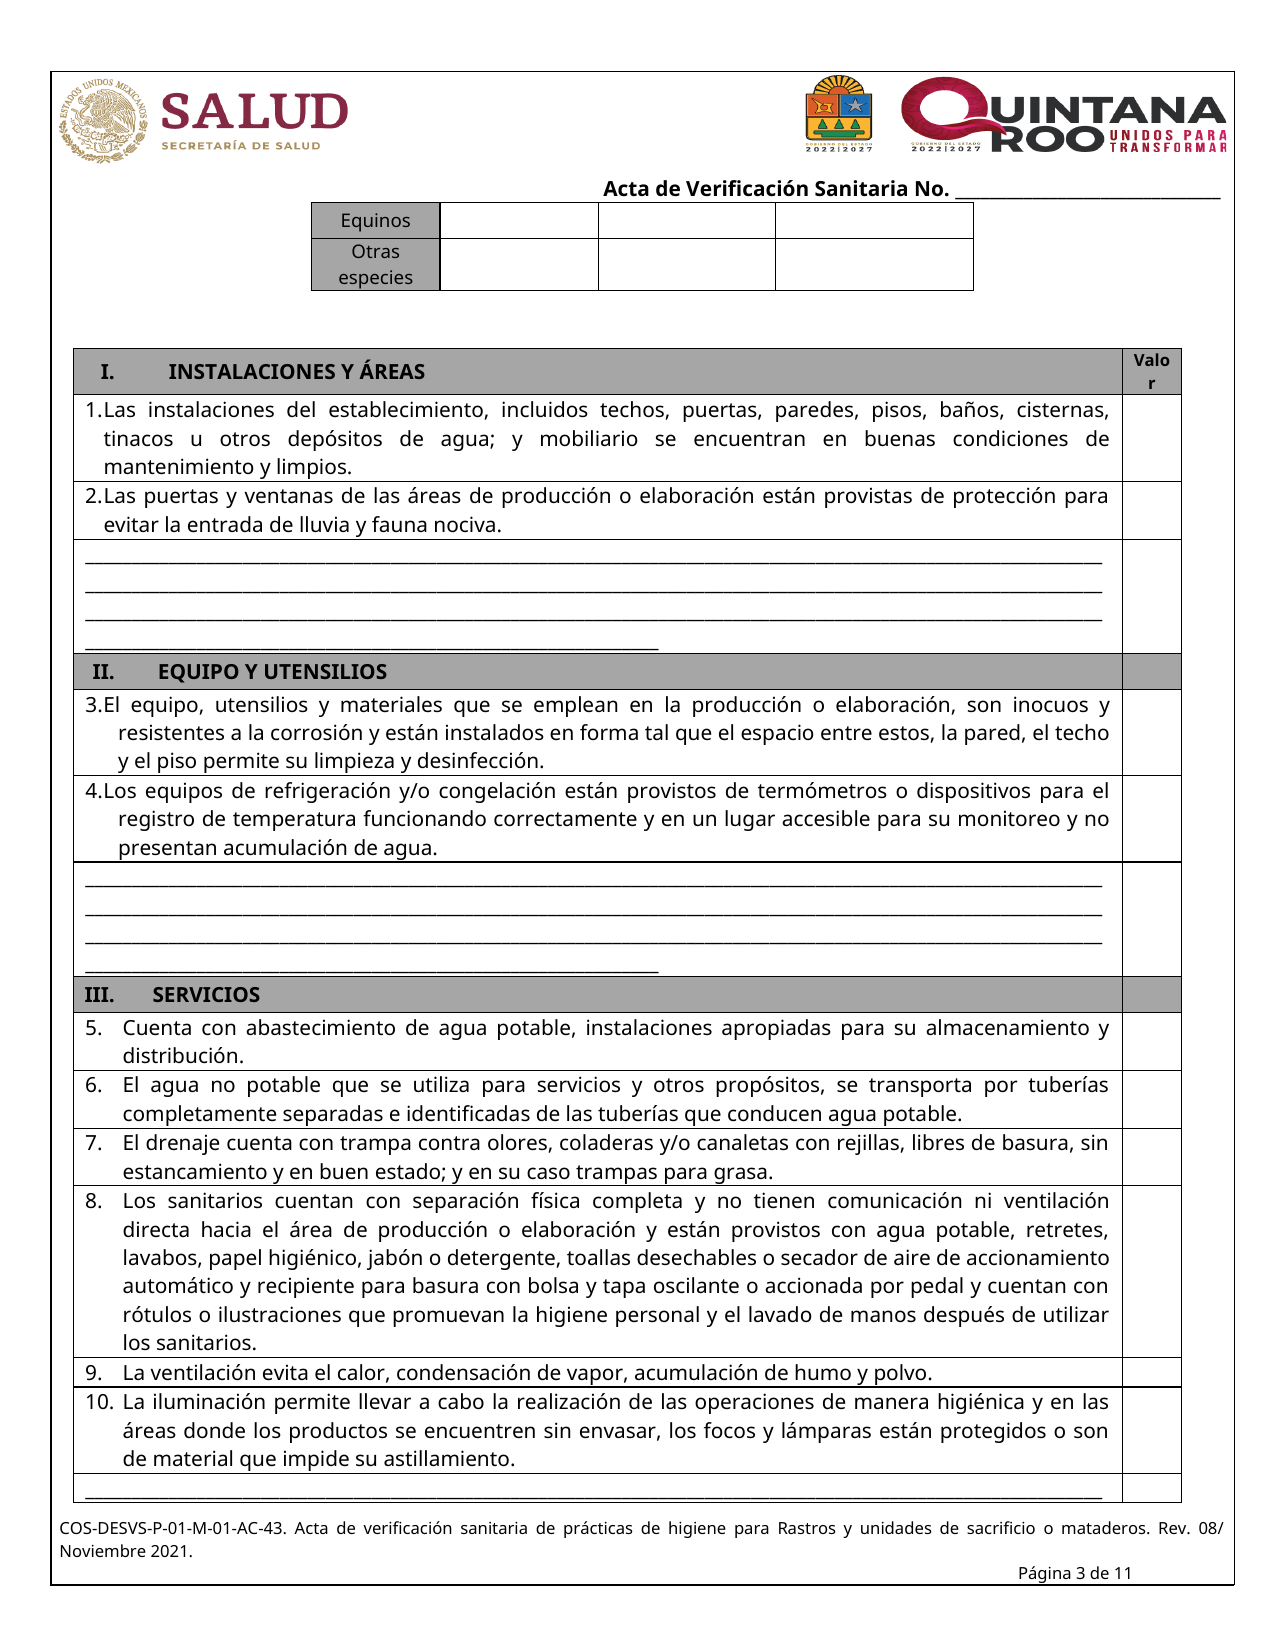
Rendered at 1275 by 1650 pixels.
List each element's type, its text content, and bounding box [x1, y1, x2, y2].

table_cell Las puertas y ventanas de las áreas de producción o elaboración están provistas de protección para evitar la entrada de lluvia y fauna nociva. [74, 482, 1122, 538]
table_cell [1123, 1129, 1181, 1185]
table_cell La ventilación evita el calor, condensación de vapor, acumulación de humo y polvo. [74, 1358, 1122, 1386]
table_cell [1123, 977, 1181, 1012]
table_cell [1123, 690, 1181, 775]
table_cell La iluminación permite llevar a cabo la realización de las operaciones de manera higiénica y en las áreas donde los productos se encuentren sin envasar, los focos y lámparas están protegidos o son de material que impide su astillamiento. [74, 1388, 1122, 1473]
table_cell [776, 239, 973, 290]
table_cell [1123, 1071, 1181, 1127]
table_cell ________________________________________________________________________________________________________________________________________________________________________________________________________________________________________________________________________________________________________________________________________________________________________________________________________ [74, 540, 1122, 653]
table_cell [441, 239, 598, 290]
table_cell [1123, 482, 1181, 538]
table_cell Los sanitarios cuentan con separación física completa y no tienen comunicación ni ventilación directa hacia el área de producción o elaboración y están provistos con agua potable, retretes, lavabos, papel higiénico, jabón o detergente, toallas desechables o secador de aire de accionamiento automático y recipiente para basura con bolsa y tapa oscilante o accionada por pedal y cuentan con rótulos o ilustraciones que promuevan la higiene personal y el lavado de manos después de utilizar los sanitarios. [74, 1186, 1122, 1357]
table_cell Los equipos de refrigeración y/o congelación están provistos de termómetros o dispositivos para el registro de temperatura funcionando correctamente y en un lugar accesible para su monitoreo y no presentan acumulación de agua. [74, 776, 1122, 861]
table_header Valor [1123, 349, 1181, 394]
table_cell [1123, 1186, 1181, 1357]
table_cell [1123, 540, 1181, 653]
table_cell [1123, 863, 1181, 976]
table_cell [441, 203, 598, 238]
table_cell [1123, 1388, 1181, 1473]
table_cell [776, 203, 973, 238]
table_cell [1123, 1358, 1181, 1386]
table_cell [1123, 1013, 1181, 1069]
table_cell [599, 203, 775, 238]
table_cell [599, 239, 775, 290]
table_cell Las instalaciones del establecimiento, incluidos techos, puertas, paredes, pisos, baños, cisternas, tinacos u otros depósitos de agua; y mobiliario se encuentran en buenas condiciones de mantenimiento y limpios. [74, 395, 1122, 481]
picture [59, 76, 359, 166]
table_header INSTALACIONES Y ÁREAS [74, 349, 1122, 394]
table_cell El equipo, utensilios y materiales que se emplean en la producción o elaboración, son inocuos y resistentes a la corrosión y están instalados en forma tal que el espacio entre estos, la pared, el techo y el piso permite su limpieza y desinfección. [74, 690, 1122, 775]
table_cell SERVICIOS [74, 977, 1122, 1012]
table_cell Equinos [312, 203, 439, 238]
table_cell El agua no potable que se utiliza para servicios y otros propósitos, se transporta por tuberías completamente separadas e identificadas de las tuberías que conducen agua potable. [74, 1071, 1122, 1127]
table_cell ________________________________________________________________________________________________________________________________________________________________________________________________________________________________________________________________________________________________________________________________________________________________________________________________________ [74, 863, 1122, 976]
table_cell Otras especies [312, 239, 439, 290]
table_cell EQUIPO Y UTENSILIOS [74, 654, 1122, 689]
picture [787, 75, 1227, 152]
table_cell El drenaje cuenta con trampa contra olores, coladeras y/o canaletas con rejillas, libres de basura, sin estancamiento y en buen estado; y en su caso trampas para grasa. [74, 1129, 1122, 1185]
table_cell [1123, 1474, 1181, 1502]
table_cell [1123, 776, 1181, 861]
table_cell Cuenta con abastecimiento de agua potable, instalaciones apropiadas para su almacenamiento y distribución. [74, 1013, 1122, 1069]
table_cell [1123, 395, 1181, 481]
table_cell [1123, 654, 1181, 689]
